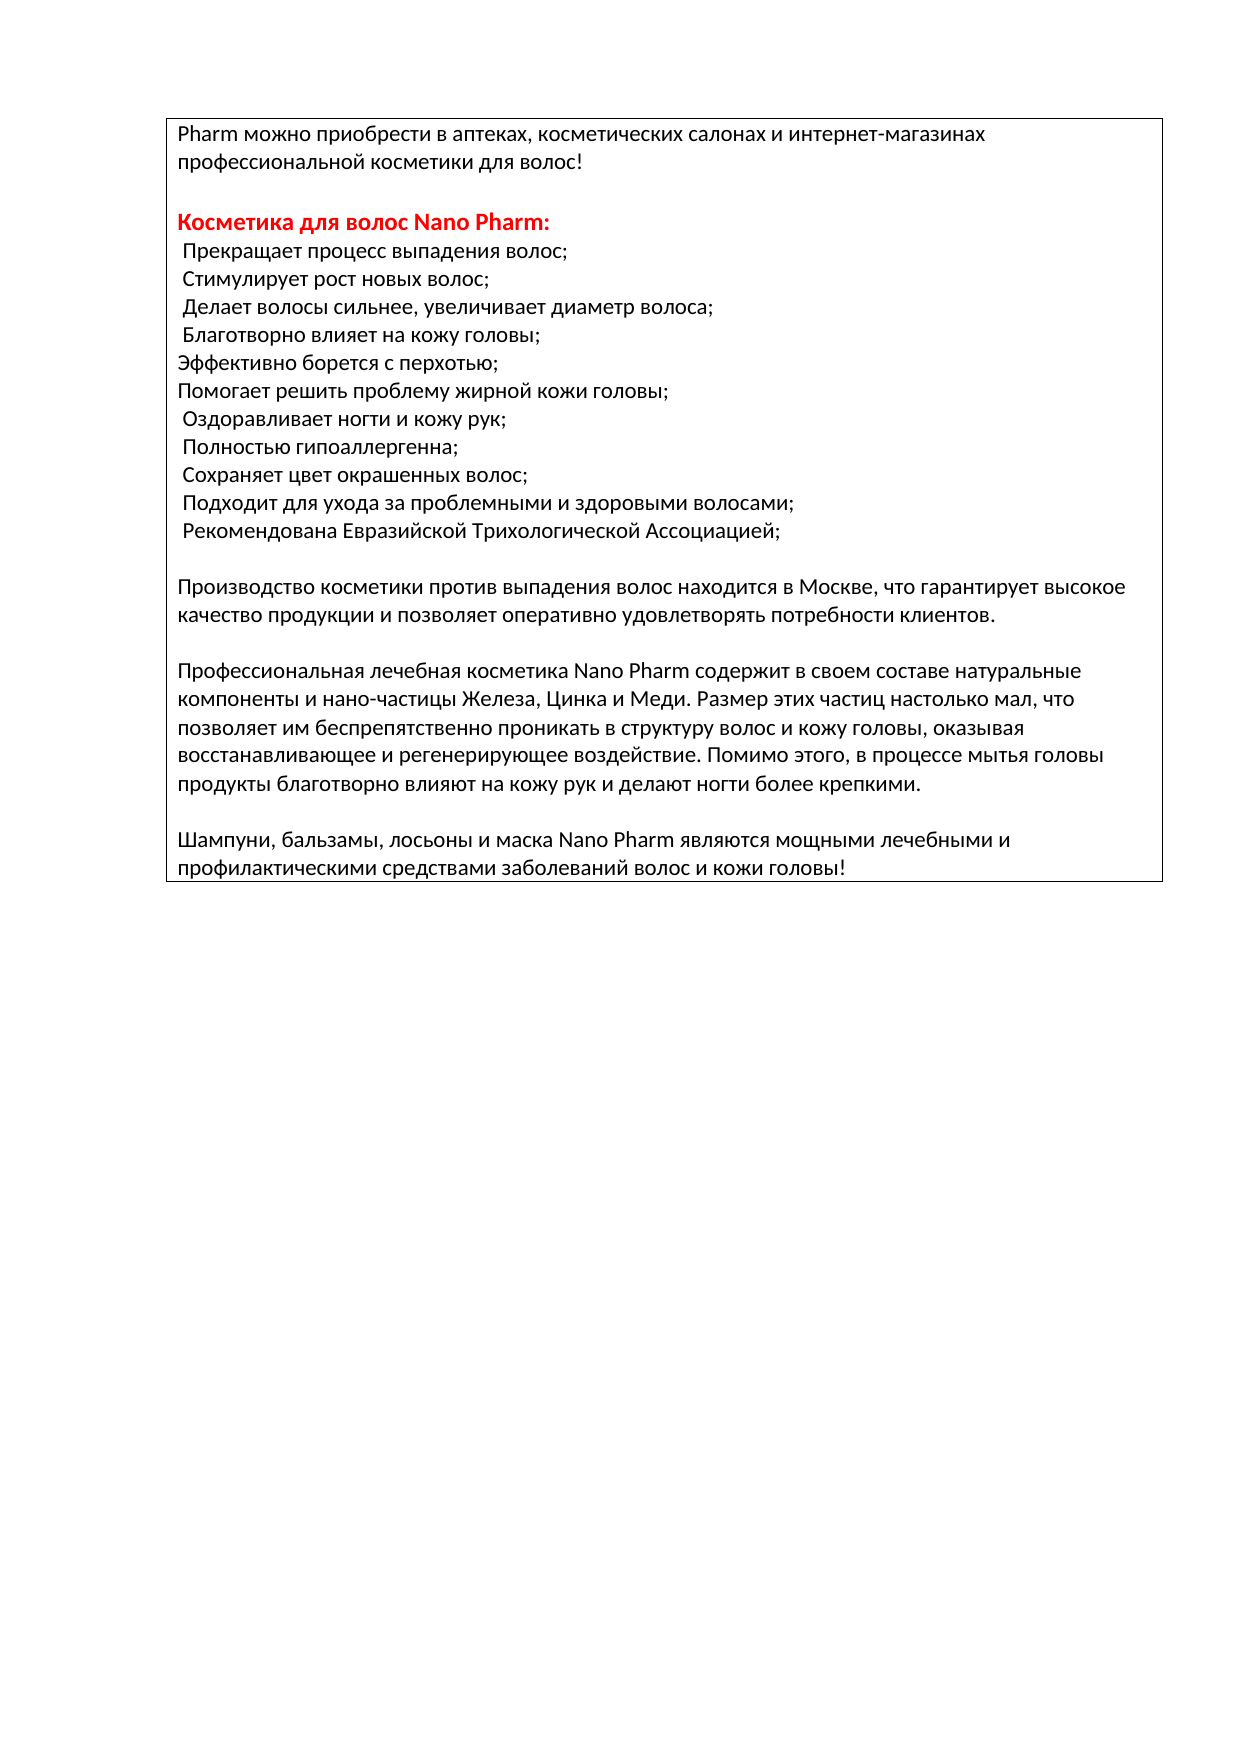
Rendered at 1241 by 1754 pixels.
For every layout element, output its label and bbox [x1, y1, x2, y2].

table_cell [167, 119, 1162, 881]
